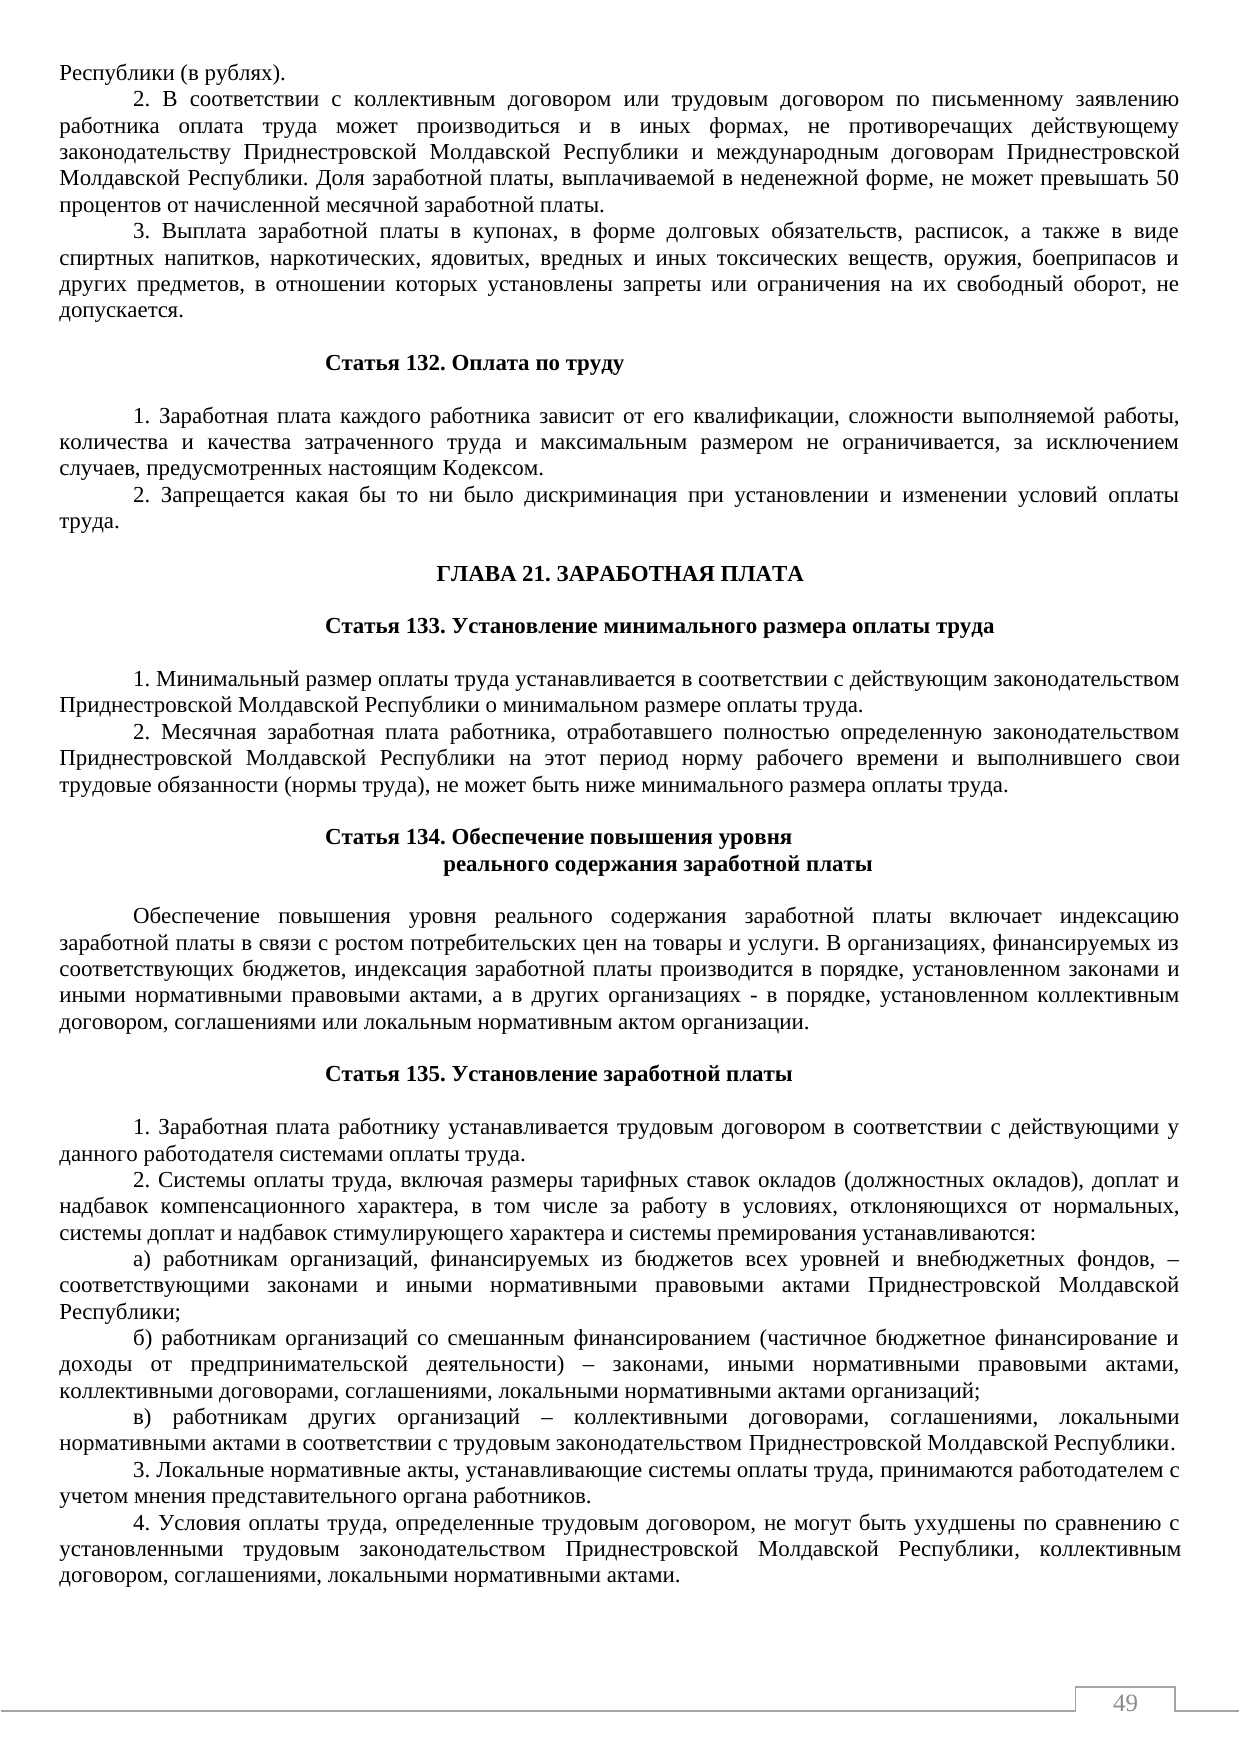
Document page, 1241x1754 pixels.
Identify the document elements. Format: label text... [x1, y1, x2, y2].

text Обеспечение повышения уровня реального содержания заработной платы включает индексацию заработной платы в связи с ростом потребительских цен на товары и услуги. В организациях, финансируемых из соответствующих бюджетов, индексация заработной платы производится в порядке, установленном законами и иными нормативными правовыми актами, а в других организациях - в порядке, установленном коллективным договором, соглашениями или локальным нормативным актом организации. [59, 902, 1181, 1034]
text 3. Выплата заработной платы в купонах, в форме долговых обязательств, расписок, а также в виде спиртных напитков, наркотических, ядовитых, вредных и иных токсических веществ, оружия, боеприпасов и других предметов, в отношении которых установлены запреты или ограничения на их свободный оборот, не допускается. [59, 217, 1181, 323]
text 2. В соответствии с коллективным договором или трудовым договором по письменному заявлению работника оплата труда может производиться и в иных формах, не противоречащих действующему законодательству Приднестровской Молдавской Республики и международным договорам Приднестровской Молдавской Республики. Доля заработной платы, выплачиваемой в неденежной форме, не может превышать 50 процентов от начисленной месячной заработной платы. [59, 85, 1181, 217]
text в) работникам других организаций – коллективными договорами, соглашениями, локальными нормативными актами в соответствии с трудовым законодательством Приднестровской Молдавской Республики. [59, 1403, 1181, 1456]
text 2. Запрещается какая бы то ни было дискриминация при установлении и изменении условий оплаты труда. [59, 481, 1181, 533]
text 4. Условия оплаты труда, определенные трудовым договором, не могут быть ухудшены по сравнению с установленными трудовым законодательством Приднестровской Молдавской Республики, коллективным договором, соглашениями, локальными нормативными актами. [59, 1508, 1181, 1588]
text реального содержания заработной платы [325, 850, 1181, 876]
text 1. Минимальный размер оплаты труда устанавливается в соответствии с действующим законодательством Приднестровской Молдавской Республики о минимальном размере оплаты труда. [59, 665, 1181, 718]
text 1. Заработная плата работнику устанавливается трудовым договором в соответствии с действующими у данного работодателя системами оплаты труда. [59, 1113, 1181, 1166]
text Статья 133. Установление минимального размера оплаты труда [325, 612, 1181, 639]
text Статья 135. Установление заработной платы [325, 1061, 1181, 1087]
text 1. Заработная плата каждого работника зависит от его квалификации, сложности выполняемой работы, количества и качества затраченного труда и максимальным размером не ограничивается, за исключением случаев, предусмотренных настоящим Кодексом. [59, 402, 1181, 481]
text 2. Системы оплаты труда, включая размеры тарифных ставок окладов (должностных окладов), доплат и надбавок компенсационного характера, в том числе за работу в условиях, отклоняющихся от нормальных, системы доплат и надбавок стимулирующего характера и системы премирования устанавливаются: [59, 1166, 1181, 1245]
text 3. Локальные нормативные акты, устанавливающие системы оплаты труда, принимаются работодателем с учетом мнения представительного органа работников. [59, 1456, 1181, 1508]
text ГЛАВА 21. ЗАРАБОТНАЯ ПЛАТА [59, 560, 1181, 586]
text Статья 132. Оплата по труду [325, 349, 1181, 375]
text 2. Месячная заработная плата работника, отработавшего полностью определенную законодательством Приднестровской Молдавской Республики на этот период норму рабочего времени и выполнившего свои трудовые обязанности (нормы труда), не может быть ниже минимального размера оплаты труда. [59, 718, 1181, 797]
text б) работникам организаций со смешанным финансированием (частичное бюджетное финансирование и доходы от предпринимательской деятельности) – законами, иными нормативными правовыми актами, коллективными договорами, соглашениями, локальными нормативными актами организаций; [59, 1324, 1181, 1403]
text а) работникам организаций, финансируемых из бюджетов всех уровней и внебюджетных фондов, – соответствующими законами и иными нормативными правовыми актами Приднестровской Молдавской Республики; [59, 1245, 1181, 1324]
text Статья 134. Обеспечение повышения уровня [325, 823, 1181, 850]
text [59, 59, 1181, 85]
